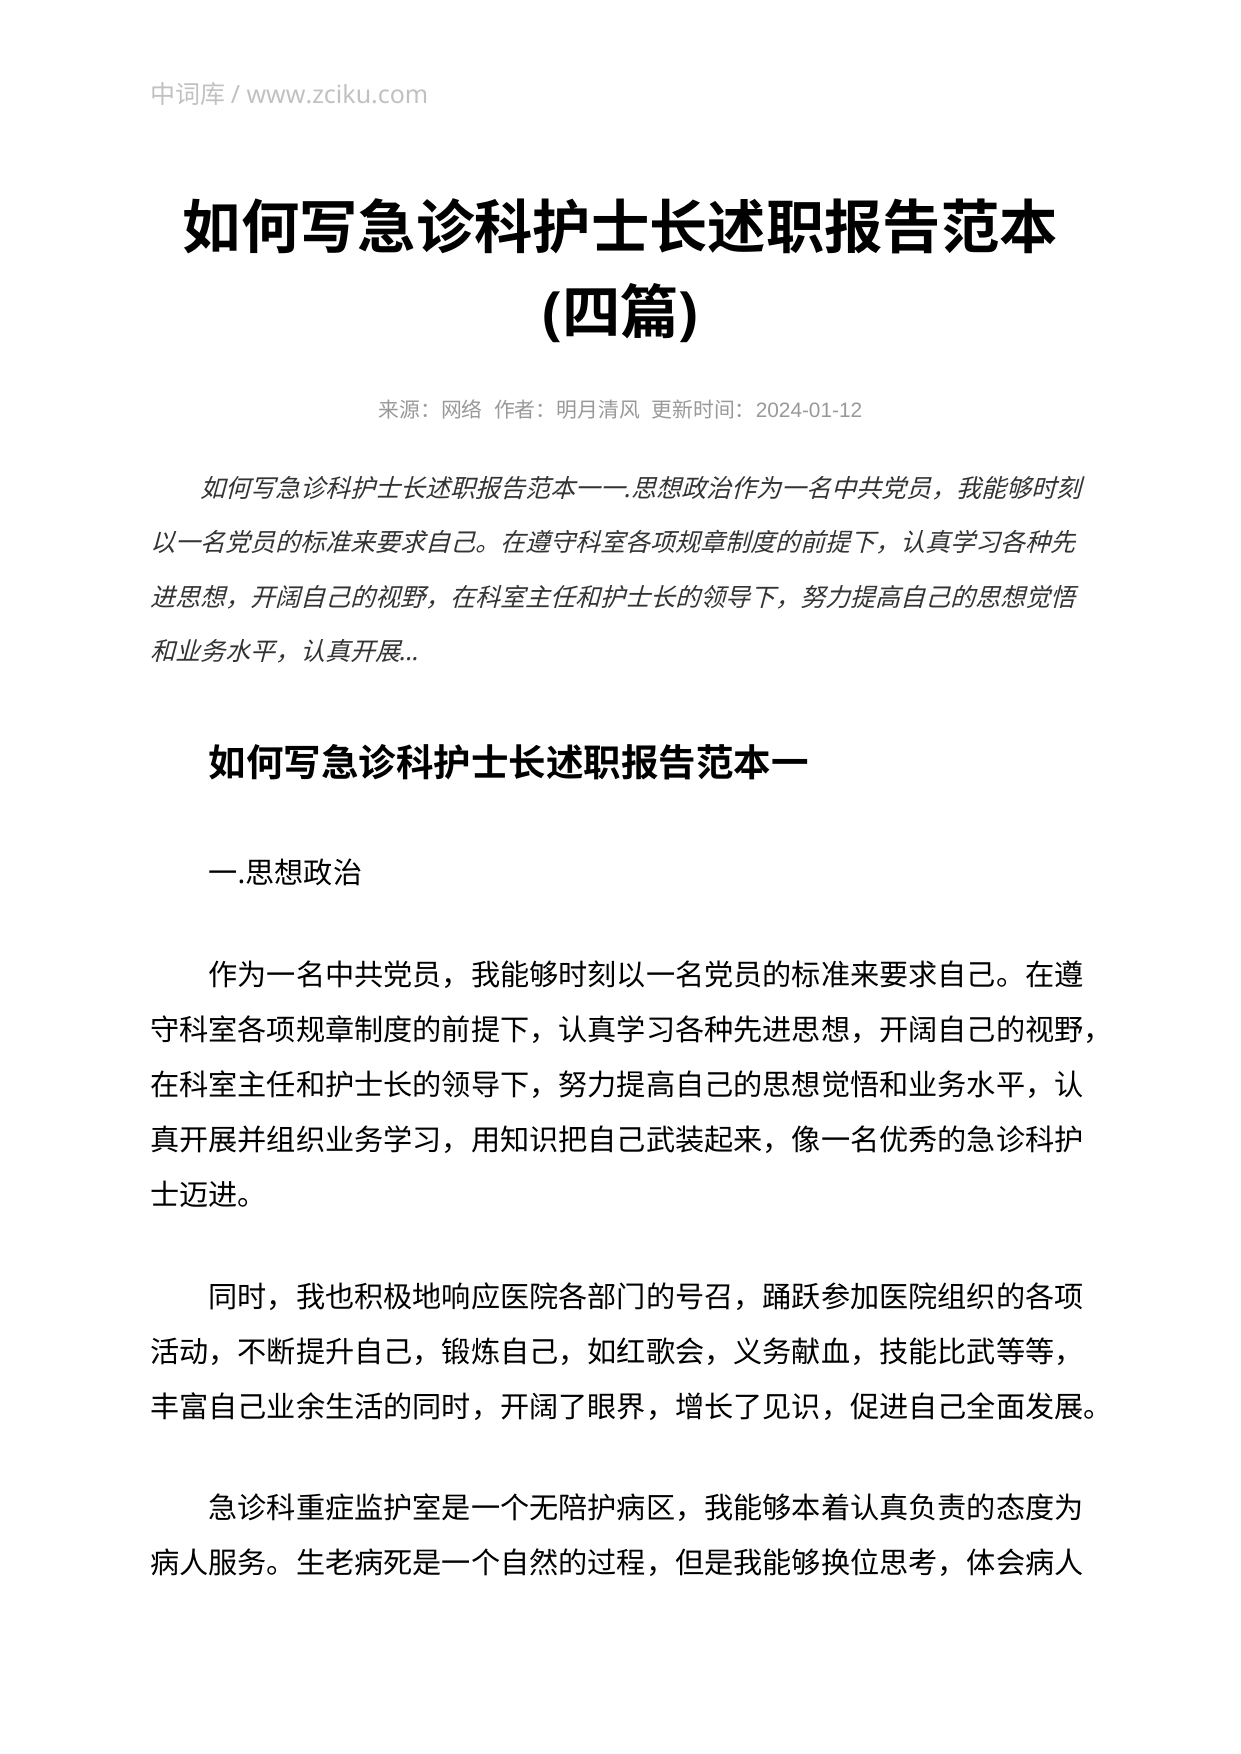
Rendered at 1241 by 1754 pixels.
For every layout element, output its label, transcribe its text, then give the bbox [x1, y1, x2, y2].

text 同时，我也积极地响应医院各部门的号召，踊跃参加医院组织的各项活动，不断提升自己，锻炼自己，如红歌会，义务献血，技能比武等等，丰富自己业余生活的同时，开阔了眼界，增长了见识，促进自己全面发展。 [150, 1273, 1090, 1425]
text 来源：网络 作者：明月清风 更新时间：2024-01-12 [150, 397, 1090, 421]
subtitle 如何写急诊科护士长述职报告范本(四篇) [150, 181, 1090, 351]
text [150, 1485, 1090, 1582]
text 作为一名中共党员，我能够时刻以一名党员的标准来要求自己。在遵守科室各项规章制度的前提下，认真学习各种先进思想，开阔自己的视野，在科室主任和护士长的领导下，努力提高自己的思想觉悟和业务水平，认真开展并组织业务学习，用知识把自己武装起来，像一名优秀的急诊科护士迈进。 [150, 952, 1090, 1214]
text 如何写急诊科护士长述职报告范本一一.思想政治作为一名中共党员，我能够时刻以一名党员的标准来要求自己。在遵守科室各项规章制度的前提下，认真学习各种先进思想，开阔自己的视野，在科室主任和护士长的领导下，努力提高自己的思想觉悟和业务水平，认真开展... [150, 468, 1090, 668]
text 一.思想政治 [150, 850, 1090, 892]
text 如何写急诊科护士长述职报告范本一 [150, 733, 1090, 787]
